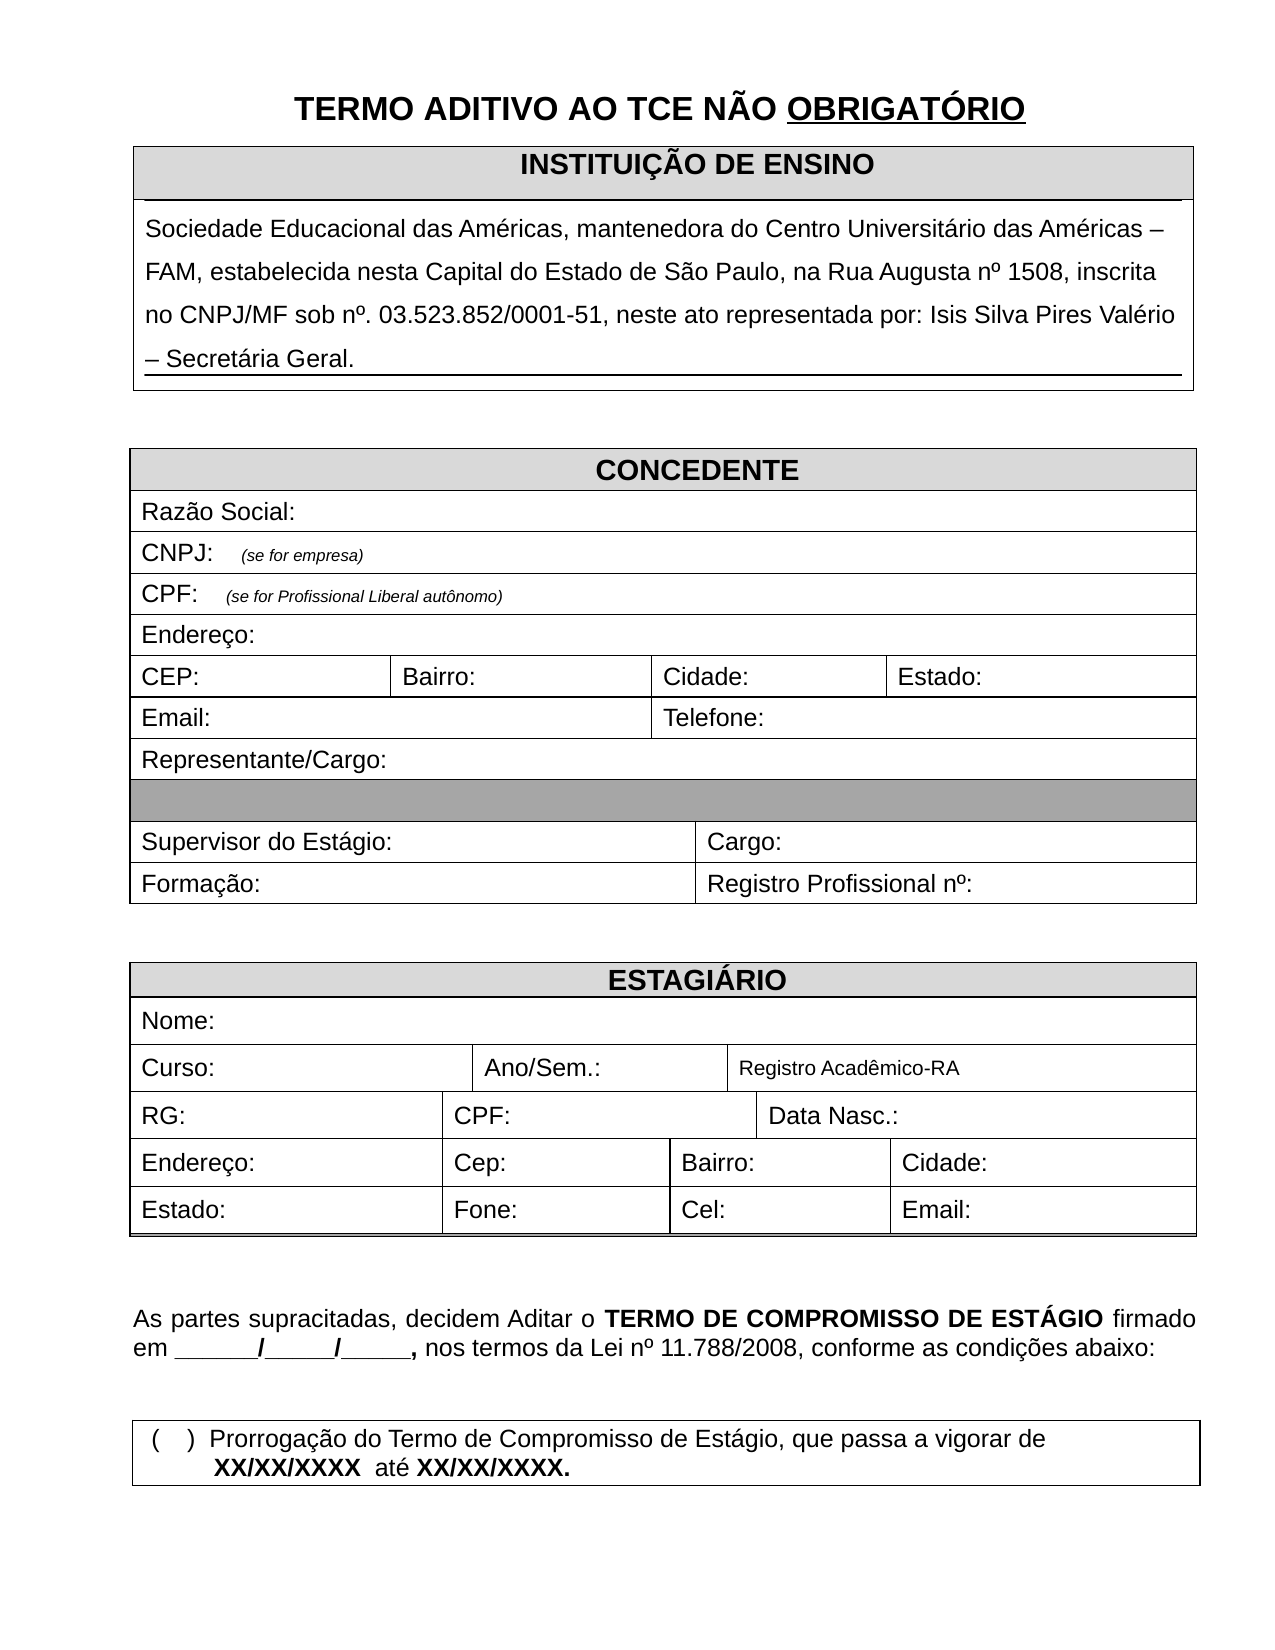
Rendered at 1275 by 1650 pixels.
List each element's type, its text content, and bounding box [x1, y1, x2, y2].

table_cell Endereço: [131, 1139, 442, 1186]
table_cell RG: [131, 1092, 442, 1138]
table_header ( ) Prorrogação do Termo de Compromisso de Estágio, que passa a vigorar de XX/XX/XXXX até XX/XX/XXXX. [133, 1421, 1199, 1484]
table_cell Cel: [671, 1187, 890, 1233]
table_cell Nome: [131, 998, 1196, 1044]
table_cell Formação: [131, 863, 695, 903]
table_cell Representante/Cargo: [131, 739, 1196, 779]
table_cell Razão Social: [131, 491, 1196, 531]
table_cell Bairro: [391, 656, 651, 696]
table_cell Data Nasc.: [757, 1092, 1196, 1138]
table_cell CNPJ: (se for empresa) [131, 532, 1196, 572]
table_cell Endereço: [131, 615, 1196, 655]
table_cell Curso: [131, 1045, 472, 1091]
table_cell Sociedade Educacional das Américas, mantenedora do Centro Universitário das Américas – FAM, estabelecida nesta Capital do Estado de São Paulo, na Rua Augusta nº 1508, inscrita no CNPJ/MF sob nº. 03.523.852/0001-51, neste ato representada por: Isis Silva Pires Valério – Secretária Geral. [134, 200, 1193, 390]
table_cell Email: [131, 698, 651, 738]
table_cell Email: [891, 1187, 1196, 1233]
table_cell Cep: [443, 1139, 669, 1186]
table_cell Estado: [887, 656, 1196, 696]
table_cell CEP: [131, 656, 390, 696]
table_cell CPF: (se for Profissional Liberal autônomo) [131, 574, 1196, 614]
table_cell Supervisor do Estágio: [131, 822, 695, 862]
table_cell Telefone: [652, 698, 1196, 738]
table_header ESTAGIÁRIO [131, 963, 1196, 996]
title TERMO ADITIVO AO TCE NÃO OBRIGATÓRIO [192, 89, 1127, 127]
table_cell Registro Acadêmico-RA [728, 1045, 1196, 1091]
table_cell Cidade: [652, 656, 886, 696]
table_cell [131, 780, 1196, 821]
table_header INSTITUIÇÃO DE ENSINO [134, 147, 1193, 199]
table_cell CPF: [443, 1092, 756, 1138]
table_cell Fone: [443, 1187, 669, 1233]
table_cell Registro Profissional nº: [696, 863, 1196, 903]
table_cell Cidade: [891, 1139, 1196, 1186]
table_cell Cargo: [696, 822, 1196, 862]
table_header CONCEDENTE [131, 449, 1196, 490]
table_cell Bairro: [671, 1139, 890, 1186]
text As partes supracitadas, decidem Aditar o TERMO DE COMPROMISSO DE ESTÁGIO firmado em ______/_____/_____, nos termos da Lei nº 11.788/2008, conforme as condições abaixo: [133, 1304, 1196, 1362]
table_cell Estado: [131, 1187, 442, 1233]
table_cell Ano/Sem.: [473, 1045, 727, 1091]
